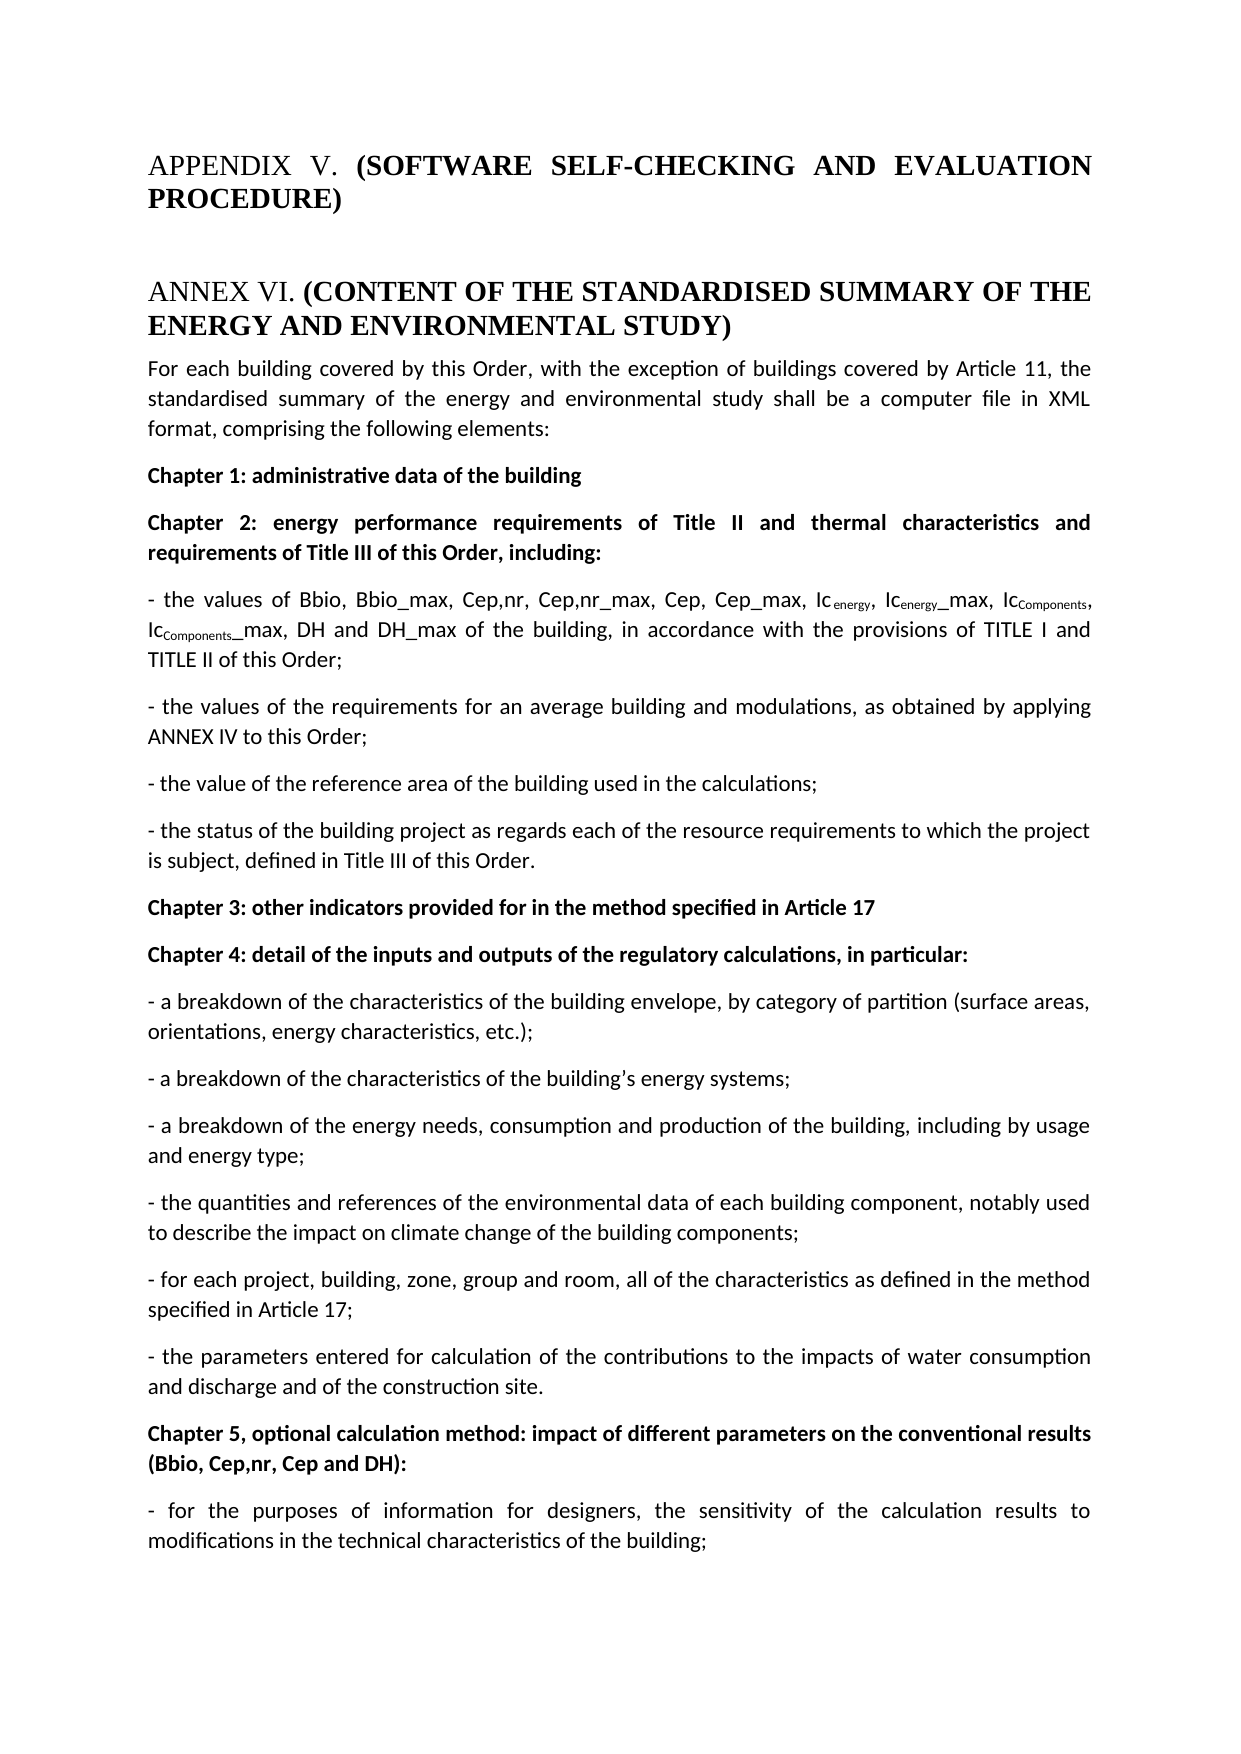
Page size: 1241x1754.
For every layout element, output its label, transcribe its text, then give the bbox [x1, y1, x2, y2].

text Chapter 1: administrative data of the building [148, 461, 1093, 489]
text - the values of Bbio, Bbio_max, Cep,nr, Cep,nr_max, Cep, Cep_max, Icenergy, Icenergy_max, IcComponents, IcComponents_max, DH and DH_max of the building, in accordance with the provisions of TITLE I and TITLE II of this Order; [148, 585, 1093, 673]
text - the quantities and references of the environmental data of each building component, notably used to describe the impact on climate change of the building components; [148, 1188, 1093, 1246]
text - the parameters entered for calculation of the contributions to the impacts of water consumption and discharge and of the construction site. [148, 1342, 1093, 1400]
text Chapter 4: detail of the inputs and outputs of the regulatory calculations, in particular: [148, 940, 1093, 968]
text - a breakdown of the characteristics of the building’s energy systems; [148, 1064, 1093, 1092]
subtitle APPENDIX V. (SOFTWARE SELF-CHECKING AND EVALUATION PROCEDURE) [148, 148, 1093, 215]
text - a breakdown of the energy needs, consumption and production of the building, including by usage and energy type; [148, 1111, 1093, 1169]
text Chapter 2: energy performance requirements of Title II and thermal characteristics and requirements of Title III of this Order, including: [148, 508, 1093, 566]
text Chapter 5, optional calculation method: impact of different parameters on the conventional results (Bbio, Cep,nr, Cep and DH): [148, 1419, 1093, 1477]
text For each building covered by this Order, with the exception of buildings covered by Article 11, the standardised summary of the energy and environmental study shall be a computer file in XML format, comprising the following elements: [148, 354, 1093, 442]
text - the values of the requirements for an average building and modulations, as obtained by applying ANNEX IV to this Order; [148, 692, 1093, 750]
text - for the purposes of information for designers, the sensitivity of the calculation results to modifications in the technical characteristics of the building; [148, 1496, 1093, 1554]
text - the status of the building project as regards each of the resource requirements to which the project is subject, defined in Title III of this Order. [148, 816, 1093, 874]
subtitle ANNEX VI. (CONTENT OF THE STANDARDISED SUMMARY OF THE ENERGY AND ENVIRONMENTAL STUDY) [148, 274, 1093, 341]
text - a breakdown of the characteristics of the building envelope, by category of partition (surface areas, orientations, energy characteristics, etc.); [148, 987, 1093, 1045]
text Chapter 3: other indicators provided for in the method specified in Article 17 [148, 893, 1093, 921]
text - for each project, building, zone, group and room, all of the characteristics as defined in the method specified in Article 17; [148, 1265, 1093, 1323]
text - the value of the reference area of the building used in the calculations; [148, 769, 1093, 797]
